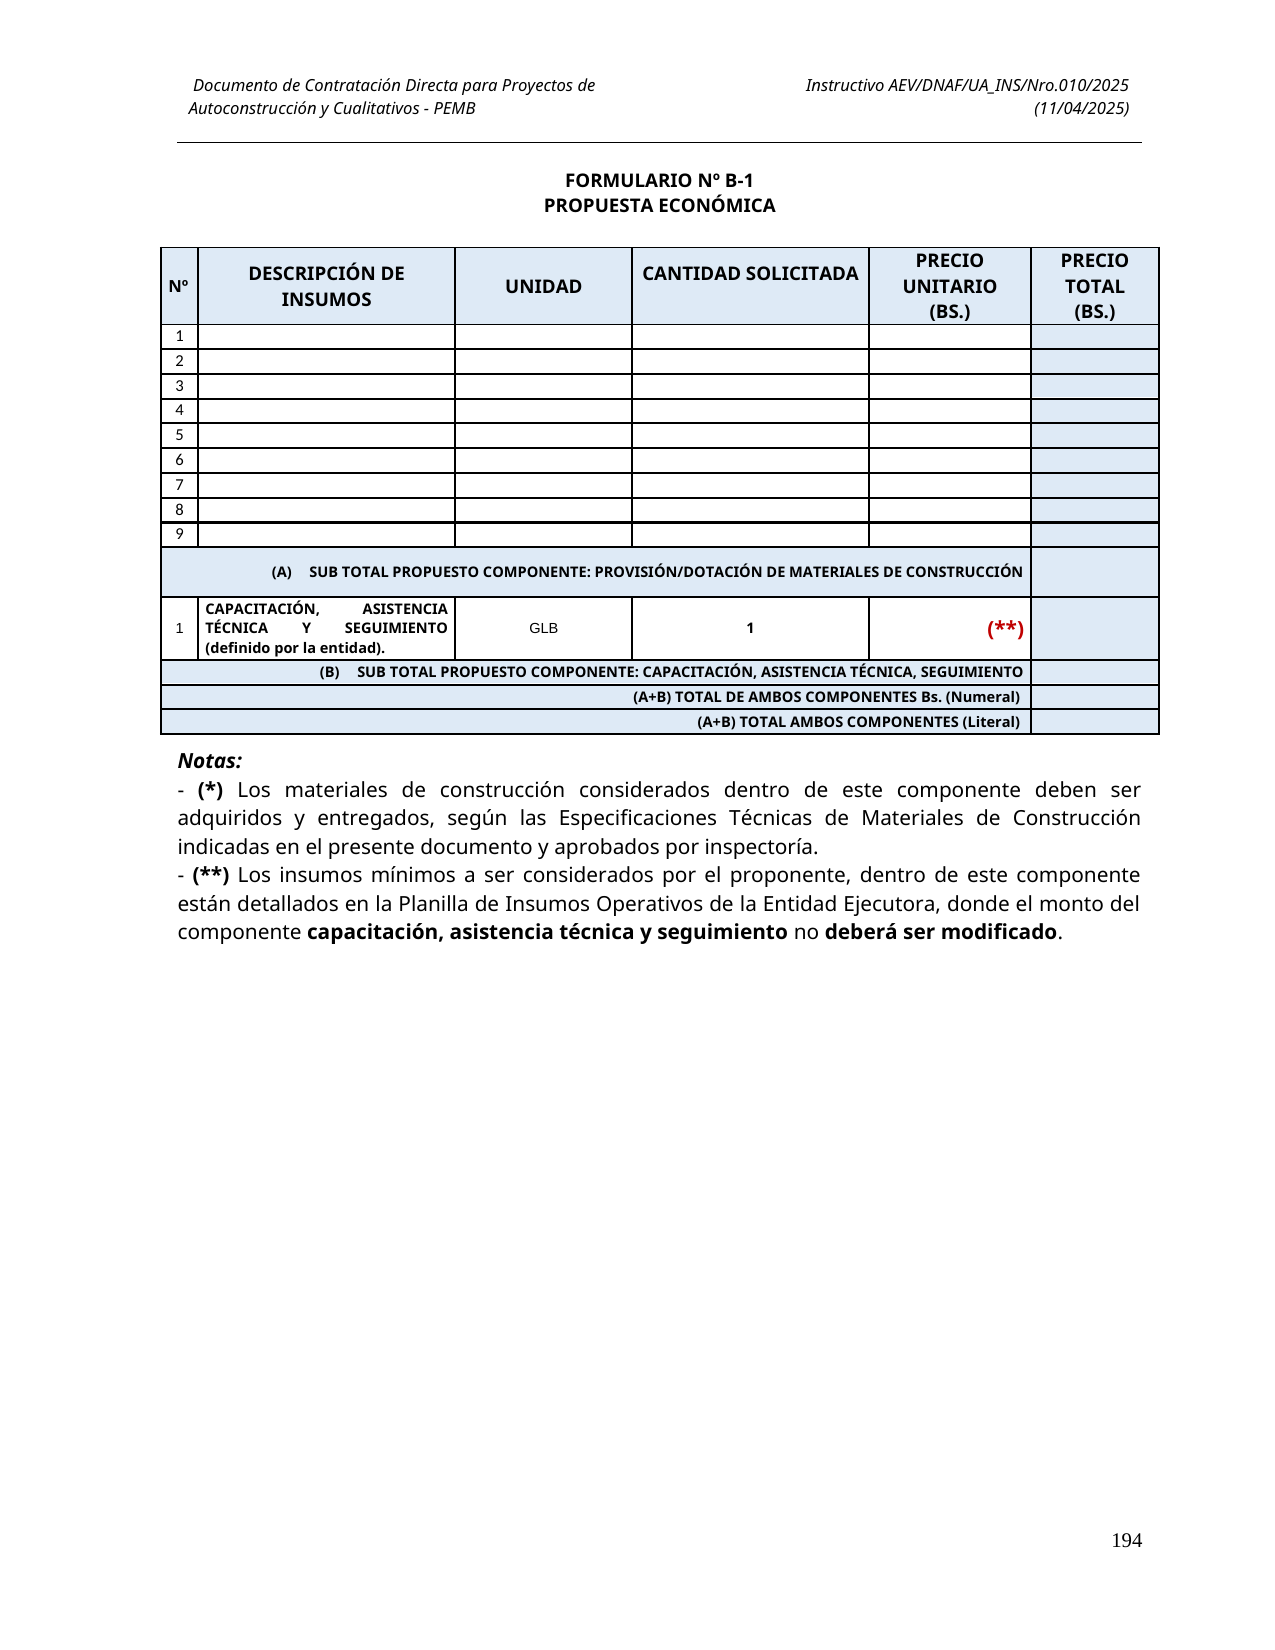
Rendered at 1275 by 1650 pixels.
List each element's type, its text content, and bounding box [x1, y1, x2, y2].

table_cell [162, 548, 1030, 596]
text Notas: [177, 746, 1142, 775]
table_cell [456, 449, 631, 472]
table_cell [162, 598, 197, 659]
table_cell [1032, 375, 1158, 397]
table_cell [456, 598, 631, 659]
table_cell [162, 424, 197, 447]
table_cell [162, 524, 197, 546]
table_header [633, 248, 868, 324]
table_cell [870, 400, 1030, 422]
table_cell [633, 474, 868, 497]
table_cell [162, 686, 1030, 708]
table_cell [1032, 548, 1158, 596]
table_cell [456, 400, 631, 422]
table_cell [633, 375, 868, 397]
text PROPUESTA ECONÓMICA [177, 193, 1142, 218]
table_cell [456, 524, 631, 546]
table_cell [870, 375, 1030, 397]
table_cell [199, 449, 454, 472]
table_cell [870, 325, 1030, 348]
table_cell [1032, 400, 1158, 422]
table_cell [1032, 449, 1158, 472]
text - (*) Los materiales de construcción considerados dentro de este componente deben ser adquiridos y entregados, según las Especificaciones Técnicas de Materiales de Construcción indicadas en el presente documento y aprobados por inspectoría. [177, 775, 1142, 860]
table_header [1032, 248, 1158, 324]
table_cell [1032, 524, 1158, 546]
text - (**) Los insumos mínimos a ser considerados por el proponente, dentro de este componente están detallados en la Planilla de Insumos Operativos de la Entidad Ejecutora, donde el monto del componente capacitación, asistencia técnica y seguimiento no deberá ser modificado. [177, 860, 1142, 946]
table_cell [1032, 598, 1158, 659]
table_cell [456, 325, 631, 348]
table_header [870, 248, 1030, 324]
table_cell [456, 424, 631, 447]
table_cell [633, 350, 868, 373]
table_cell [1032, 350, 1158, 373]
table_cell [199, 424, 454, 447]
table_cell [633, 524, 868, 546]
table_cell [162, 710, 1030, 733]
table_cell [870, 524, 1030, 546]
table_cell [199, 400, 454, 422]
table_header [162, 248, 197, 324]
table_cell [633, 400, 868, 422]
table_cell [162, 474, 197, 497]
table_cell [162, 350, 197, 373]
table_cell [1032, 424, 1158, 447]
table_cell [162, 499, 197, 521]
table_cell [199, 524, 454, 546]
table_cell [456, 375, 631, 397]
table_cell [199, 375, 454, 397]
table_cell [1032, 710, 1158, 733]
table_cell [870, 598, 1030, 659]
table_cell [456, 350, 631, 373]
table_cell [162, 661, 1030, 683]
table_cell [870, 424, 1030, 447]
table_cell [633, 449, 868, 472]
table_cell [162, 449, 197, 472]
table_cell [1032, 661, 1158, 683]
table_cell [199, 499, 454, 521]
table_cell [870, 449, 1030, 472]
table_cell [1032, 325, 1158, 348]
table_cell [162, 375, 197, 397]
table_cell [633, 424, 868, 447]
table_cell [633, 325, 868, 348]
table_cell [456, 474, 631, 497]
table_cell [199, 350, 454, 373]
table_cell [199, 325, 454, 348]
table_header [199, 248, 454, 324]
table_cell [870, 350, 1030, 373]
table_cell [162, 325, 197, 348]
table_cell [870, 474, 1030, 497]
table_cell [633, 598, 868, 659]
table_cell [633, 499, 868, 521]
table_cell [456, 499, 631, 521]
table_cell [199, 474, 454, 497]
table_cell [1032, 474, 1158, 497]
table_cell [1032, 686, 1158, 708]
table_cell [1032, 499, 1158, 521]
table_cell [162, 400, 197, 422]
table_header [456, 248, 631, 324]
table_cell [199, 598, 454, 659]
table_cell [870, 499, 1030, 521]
text FORMULARIO Nº B-1 [177, 167, 1142, 193]
